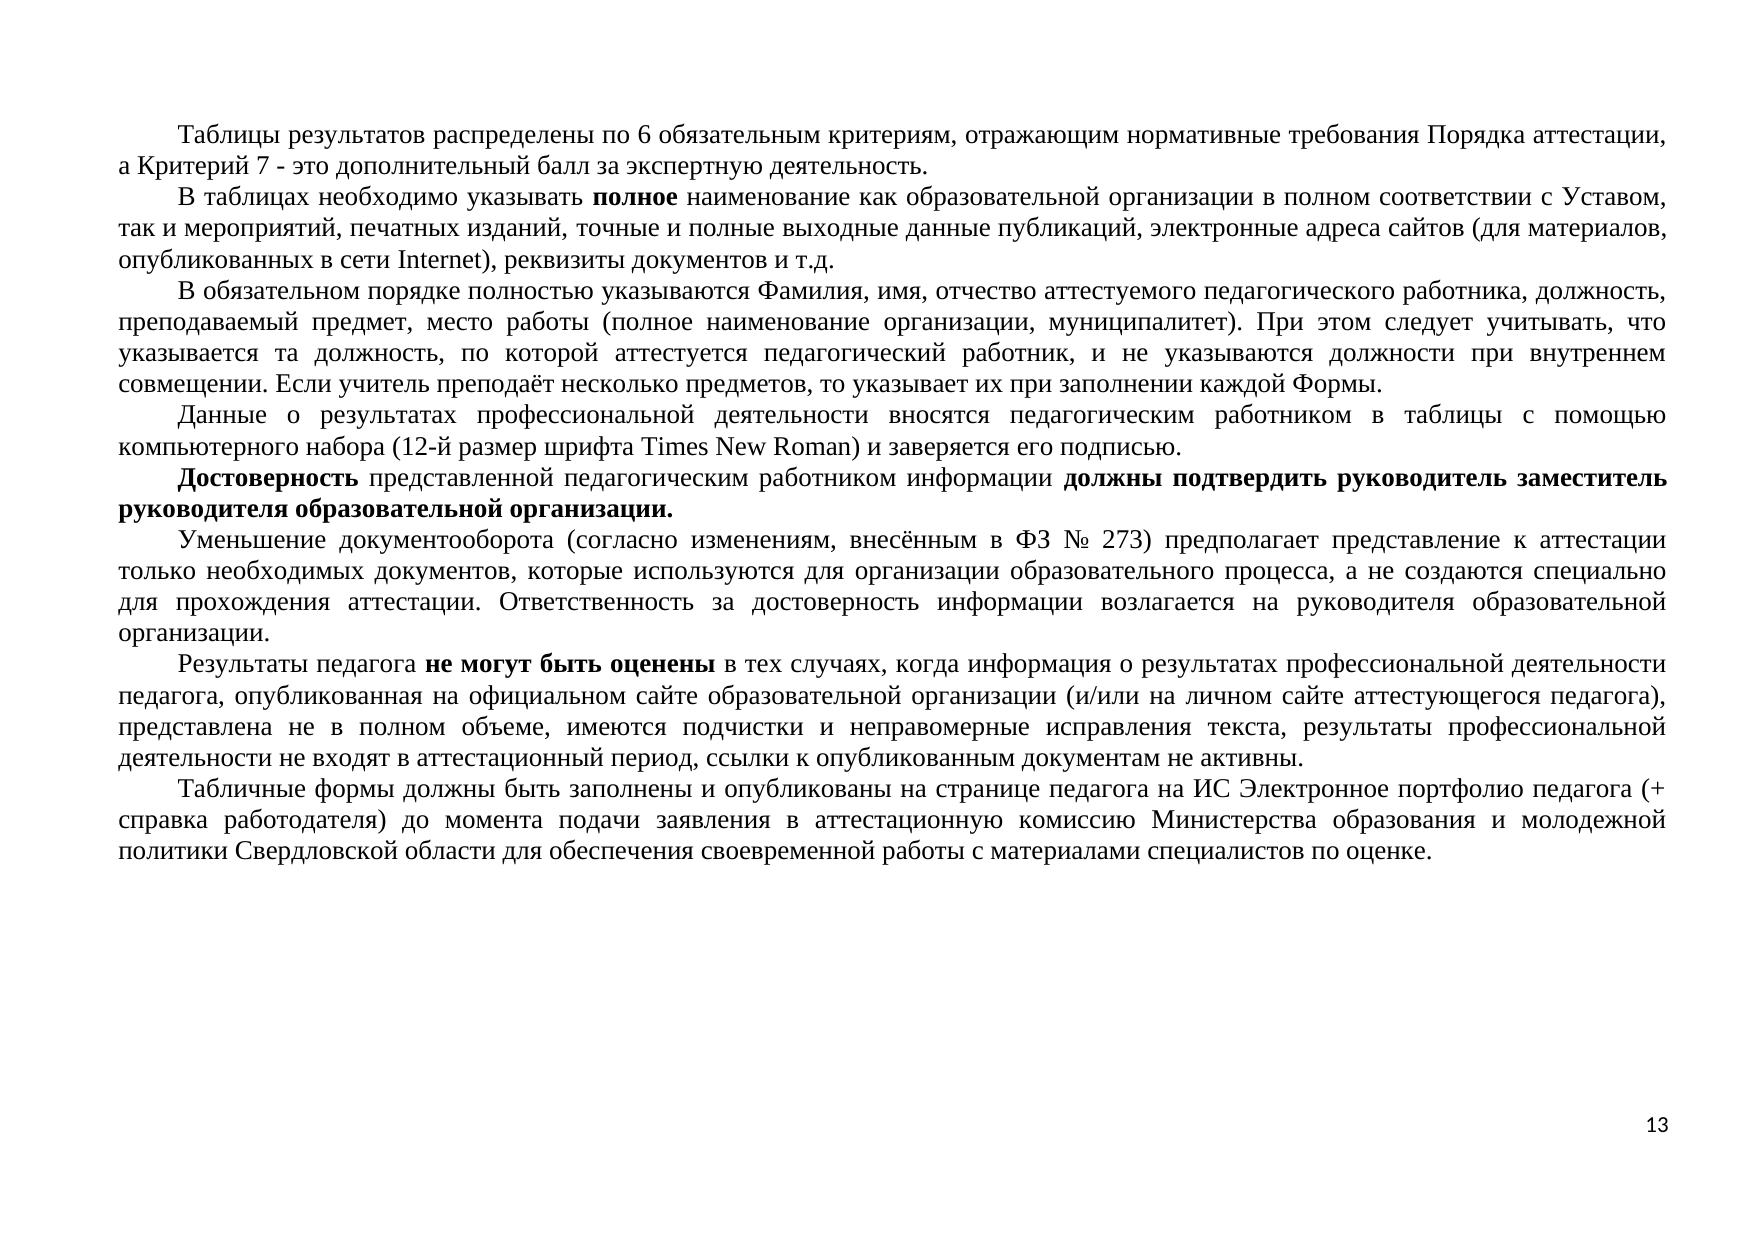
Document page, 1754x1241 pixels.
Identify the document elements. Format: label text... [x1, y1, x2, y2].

text Достоверность представленной педагогическим работником информации должны подтвердить руководитель заместитель руководителя образовательной организации. [118, 461, 1668, 523]
text Табличные формы должны быть заполнены и опубликованы на странице педагога на ИС Электронное портфолио педагога (+ справка работодателя) до момента подачи заявления в аттестационную комиссию Министерства образования и молодежной политики Свердловской области для обеспечения своевременной работы с материалами специалистов по оценке. [118, 772, 1668, 866]
text Результаты педагога не могут быть оценены в тех случаях, когда информация о результатах профессиональной деятельности педагога, опубликованная на официальном сайте образовательной организации (и/или на личном сайте аттестующегося педагога), представлена не в полном объеме, имеются подчистки и неправомерные исправления текста, результаты профессиональной деятельности не входят в аттестационный период, ссылки к опубликованным документам не активны. [118, 648, 1668, 772]
text Уменьшение документооборота (согласно изменениям, внесённым в ФЗ № 273) предполагает представление к аттестации только необходимых документов, которые используются для организации образовательного процесса, а не создаются специально для прохождения аттестации. Ответственность за достоверность информации возлагается на руководителя образовательной организации. [118, 523, 1668, 648]
text В обязательном порядке полностью указываются Фамилия, имя, отчество аттестуемого педагогического работника, должность, преподаваемый предмет, место работы (полное наименование организации, муниципалитет). При этом следует учитывать, что указывается та должность, по которой аттестуется педагогический работник, и не указываются должности при внутреннем совмещении. Если учитель преподаёт несколько предметов, то указывает их при заполнении каждой Формы. [118, 274, 1668, 398]
text Данные о результатах профессиональной деятельности вносятся педагогическим работником в таблицы с помощью компьютерного набора (12-й размер шрифта Times New Roman) и заверяется его подписью. [118, 398, 1668, 461]
text В таблицах необходимо указывать полное наименование как образовательной организации в полном соответствии с Уставом, так и мероприятий, печатных изданий, точные и полные выходные данные публикаций, электронные адреса сайтов (для материалов, опубликованных в сети Internet), реквизиты документов и т.д. [118, 180, 1668, 274]
text Таблицы результатов распределены по 6 обязательным критериям, отражающим нормативные требования Порядка аттестации, а Критерий 7 - это дополнительный балл за экспертную деятельность. [118, 118, 1668, 180]
